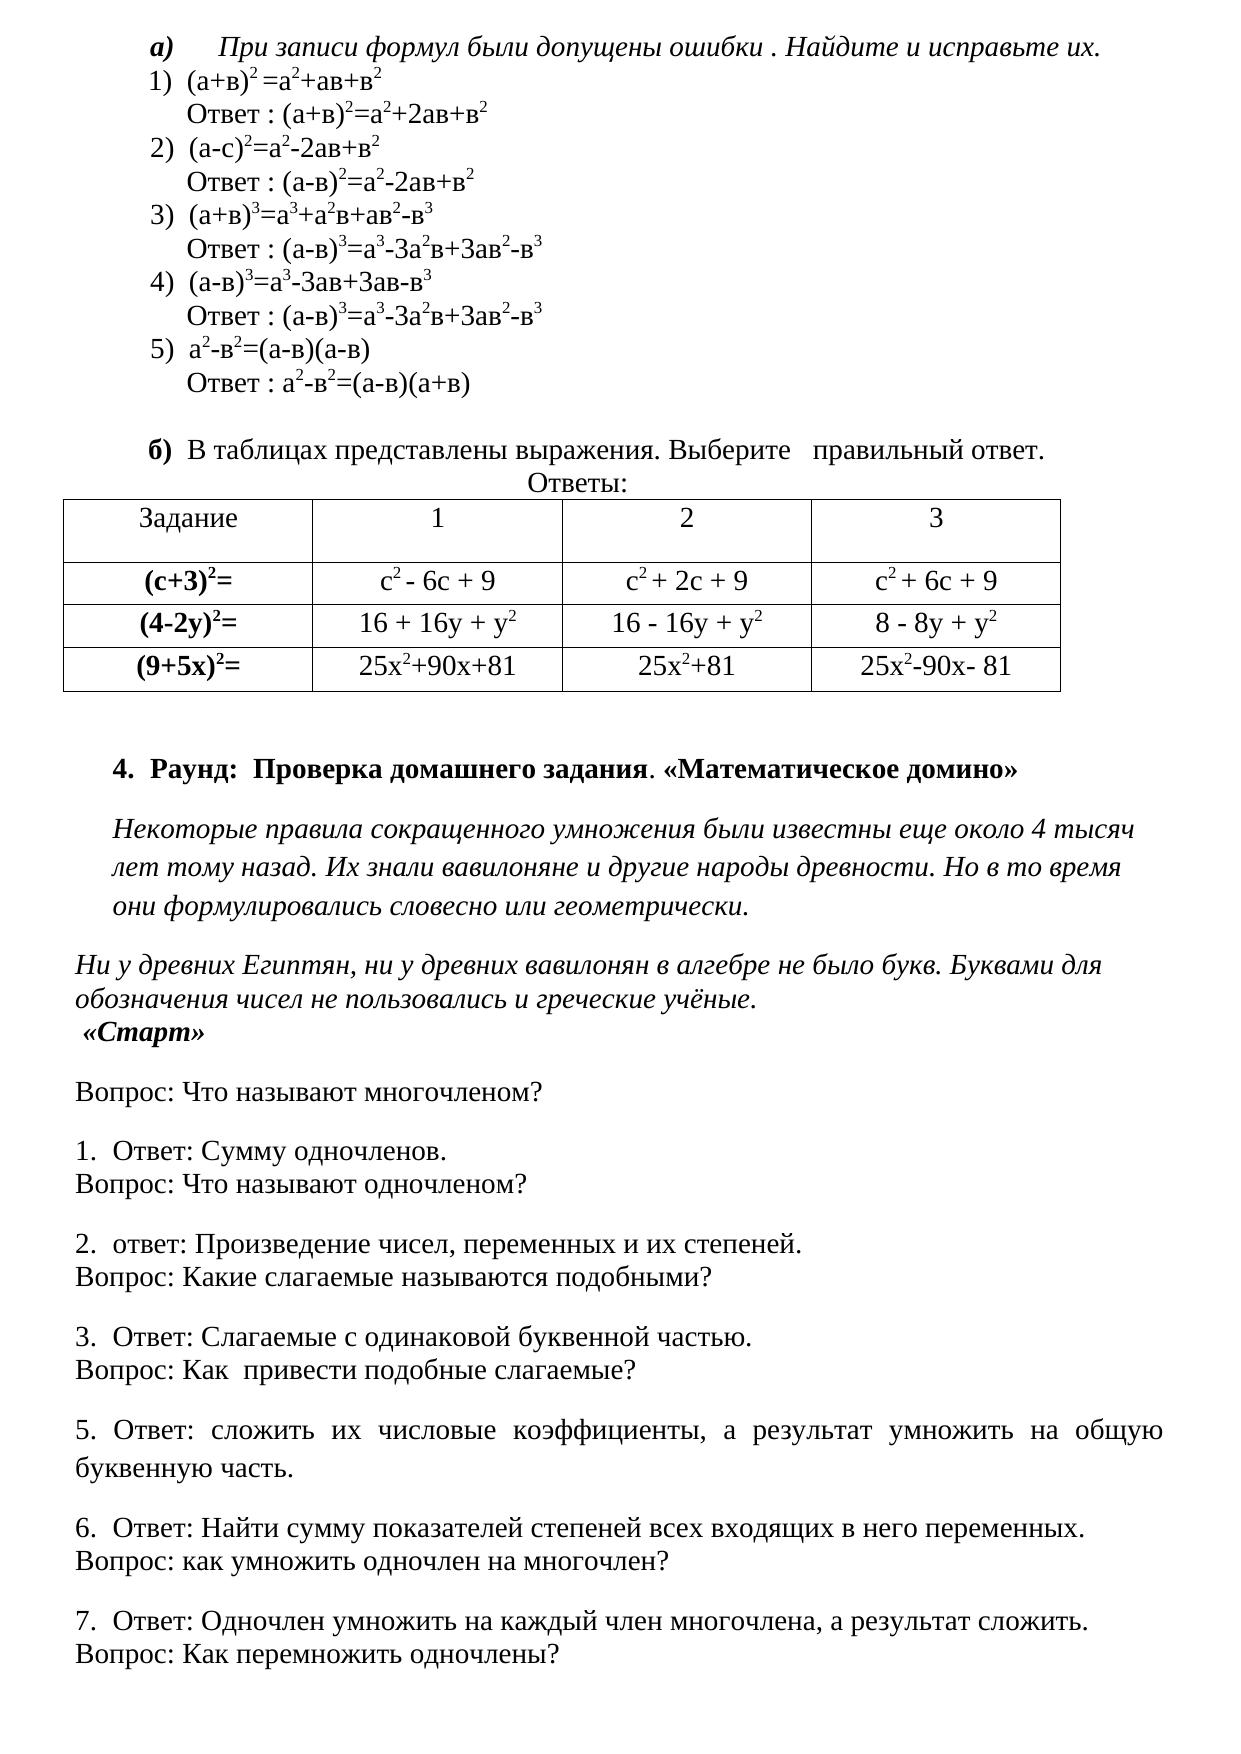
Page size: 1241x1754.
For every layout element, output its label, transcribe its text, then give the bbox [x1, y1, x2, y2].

table_cell (с+3)2= [64, 563, 312, 604]
table_cell с2 - 6с + 9 [313, 563, 562, 604]
text Вопрос: Что называют одночленом? [75, 1167, 1165, 1200]
table_header Задание [64, 500, 312, 562]
table_cell с2 + 2с + 9 [563, 563, 811, 604]
text Ответы: [75, 466, 1165, 499]
table_cell 16 - 16у + у2 [563, 605, 811, 647]
table_cell 8 - 8у + у2 [812, 605, 1060, 647]
table_header 1 [313, 500, 562, 562]
text Вопрос: Как привести подобные слагаемые? [75, 1352, 1165, 1386]
text 5) а2-в2=(а-в)(а-в) [150, 331, 1165, 365]
table_cell (9+5х)2= [64, 648, 312, 691]
text Ответ : (а-в)3=а3-3а2в+3ав2-в3 [150, 298, 1165, 331]
text б) В таблицах представлены выражения. Выберите правильный ответ. [75, 432, 1165, 466]
list Ответ: Одночлен умножить на каждый член многочлена, а результат сложить. [75, 1603, 1165, 1636]
text 4) (а-в)3=а3-3ав+3ав-в3 [150, 264, 1165, 298]
list Раунд: Проверка домашнего задания. «Математическое домино» [112, 751, 1165, 785]
table_cell 25х2-90х- 81 [812, 648, 1060, 691]
list Ответ: Найти сумму показателей степеней всех входящих в него переменных. [75, 1510, 1165, 1543]
table_header 2 [563, 500, 811, 562]
table_cell 25х2+81 [563, 648, 811, 691]
text Вопрос: Как перемножить одночлены? [75, 1636, 1165, 1670]
text Ни у древних Египтян, ни у древних вавилонян в алгебре не было букв. Буквами для обозначения чисел не пользовались и греческие учёные. [75, 947, 1165, 1014]
text 2) (а-с)2=а2-2ав+в2 [150, 130, 1165, 164]
table_cell с2 + 6с + 9 [812, 563, 1060, 604]
text а) При записи формул были допущены ошибки . Найдите и исправьте их. [150, 29, 1165, 63]
text Вопрос: Какие слагаемые называются подобными? [75, 1259, 1165, 1293]
text Ответ : (а-в)2=а2-2ав+в2 [150, 164, 1165, 197]
table_cell (4-2у)2= [64, 605, 312, 647]
list ответ: Произведение чисел, переменных и их степеней. [75, 1226, 1165, 1259]
text Ответ : (а+в)2=а2+2ав+в2 [150, 97, 1165, 130]
list Ответ: Сумму одночленов. [75, 1133, 1165, 1167]
table_cell 25х2+90х+81 [313, 648, 562, 691]
text «Старт» [75, 1014, 1165, 1048]
table_header 3 [812, 500, 1060, 562]
text Ответ : (а-в)3=а3-3а2в+3ав2-в3 [150, 231, 1165, 264]
table_cell 16 + 16у + у2 [313, 605, 562, 647]
text Вопрос: Что называют многочленом? [75, 1074, 1165, 1107]
text 1) (а+в)2 =а2+ав+в2 [75, 63, 1165, 97]
text 3) (а+в)3=а3+а2в+ав2-в3 [150, 197, 1165, 231]
text Ответ : а2-в2=(а-в)(а+в) [150, 365, 1165, 398]
list Ответ: Слагаемые с одинаковой буквенной частью. [75, 1319, 1165, 1352]
text Вопрос: как умножить одночлен на многочлен? [75, 1543, 1165, 1577]
text Некоторые правила сокращенного умножения были известны еще около 4 тысяч лет тому назад. Их знали вавилоняне и другие народы древности. Но в то время они формулировались словесно или геометрически. [112, 811, 1165, 921]
text 5. Ответ: сложить их числовые коэффициенты, а результат умножить на общую буквенную часть. [75, 1412, 1165, 1484]
